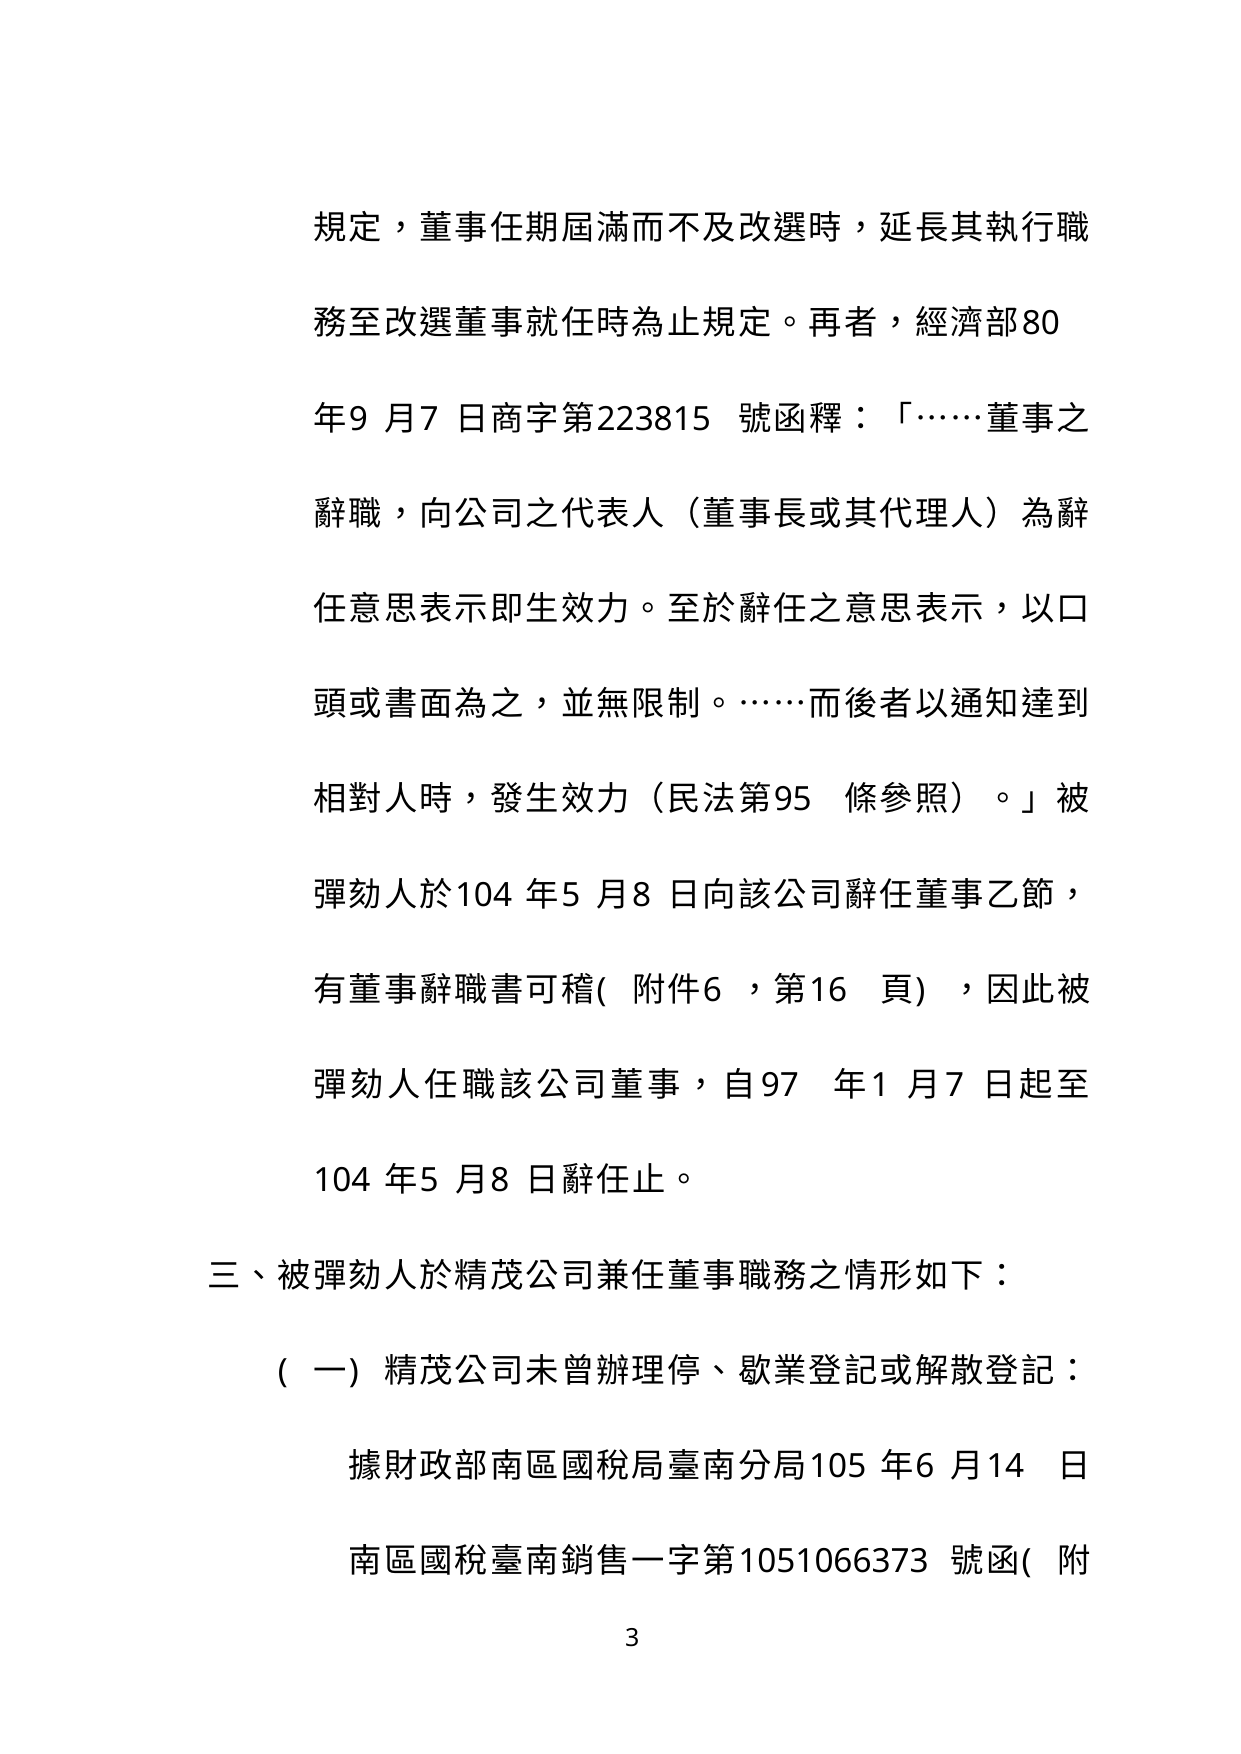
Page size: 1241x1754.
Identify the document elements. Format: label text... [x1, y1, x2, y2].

subtitle 被彈劾人於精茂公司兼任董事職務之情形如下： [207, 1225, 1092, 1320]
